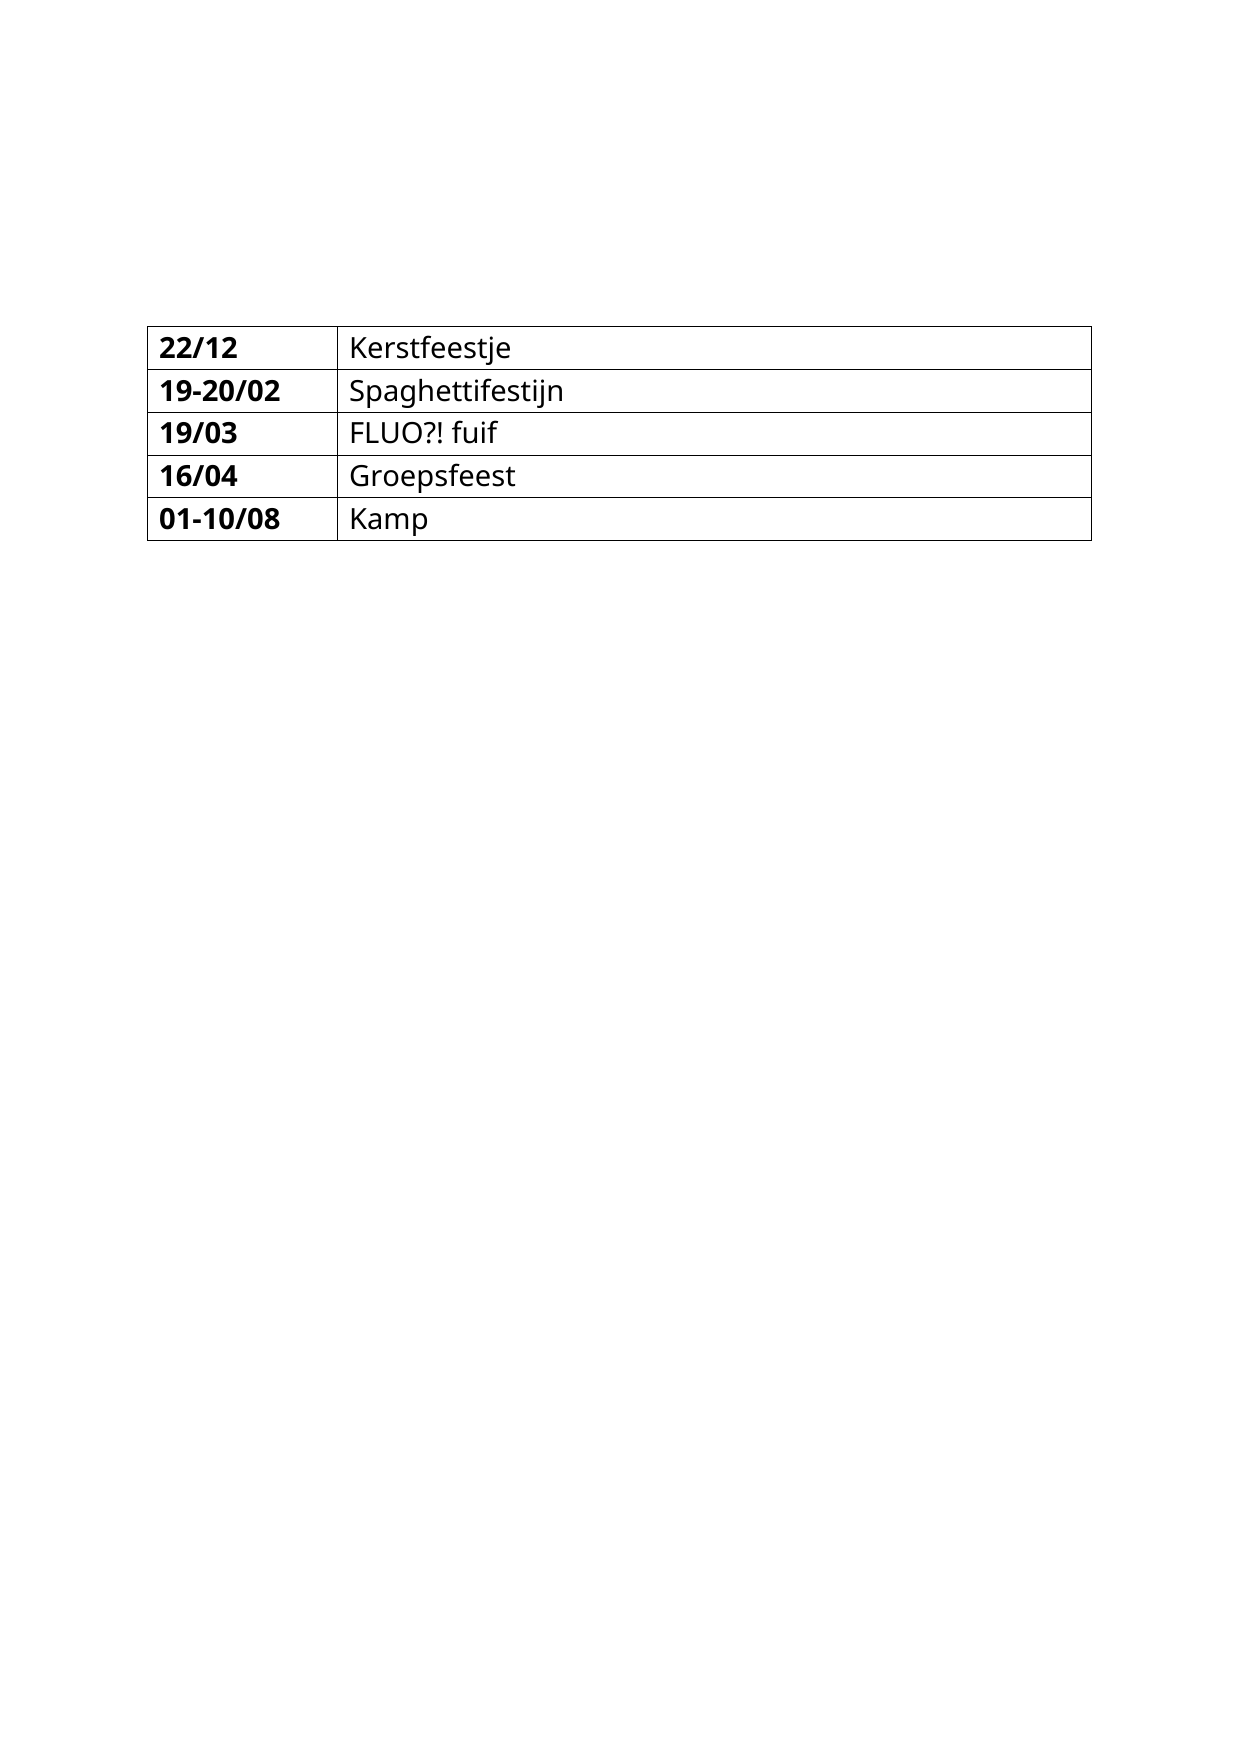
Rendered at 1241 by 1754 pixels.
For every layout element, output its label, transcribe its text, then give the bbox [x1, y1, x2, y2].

table_cell FLUO?! fuif [338, 413, 1091, 454]
table_cell 19-20/02 [148, 370, 337, 412]
table_cell 19/03 [148, 413, 337, 454]
table_header 22/12 [148, 327, 337, 369]
table_cell Groepsfeest [338, 456, 1091, 497]
table_cell 16/04 [148, 456, 337, 497]
table_cell Kamp [338, 498, 1091, 540]
table_cell 01-10/08 [148, 498, 337, 540]
table_header Kerstfeestje [338, 327, 1091, 369]
table_cell Spaghettifestijn [338, 370, 1091, 412]
